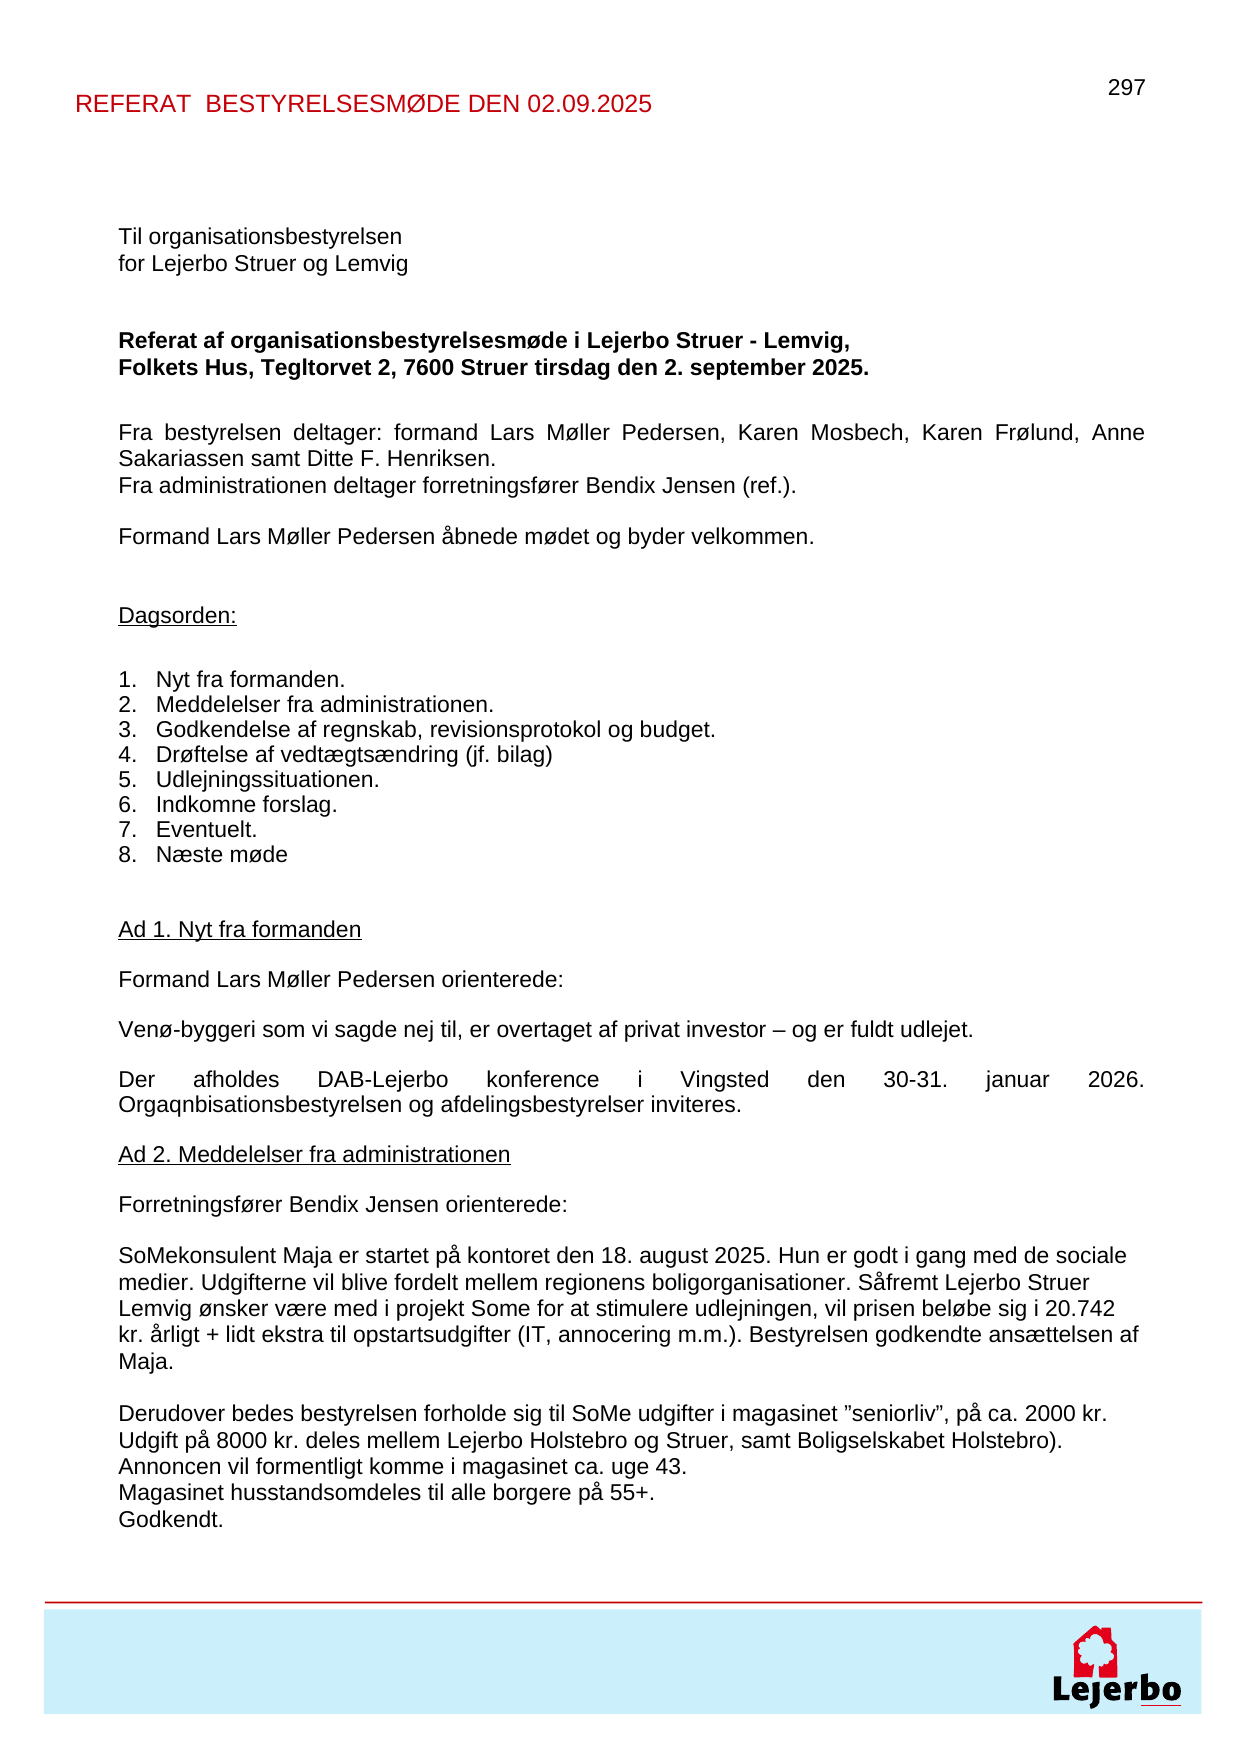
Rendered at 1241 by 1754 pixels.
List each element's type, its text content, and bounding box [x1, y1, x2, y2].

list Nyt fra formanden. [118, 667, 1146, 692]
text Fra administrationen deltager forretningsfører Bendix Jensen (ref.). [118, 472, 1146, 498]
text Til organisationsbestyrelsen [118, 223, 1146, 249]
list Indkomne forslag. [118, 792, 1146, 817]
text Derudover bedes bestyrelsen forholde sig til SoMe udgifter i magasinet ”seniorliv”, på ca. 2000 kr. Udgift på 8000 kr. deles mellem Lejerbo Holstebro og Struer, samt Boligselskabet Holstebro). [118, 1400, 1146, 1453]
text Ad 1. Nyt fra formanden [118, 917, 1146, 942]
text SoMekonsulent Maja er startet på kontoret den 18. august 2025. Hun er godt i gang med de sociale medier. Udgifterne vil blive fordelt mellem regionens boligorganisationer. Såfremt Lejerbo Struer Lemvig ønsker være med i projekt Some for at stimulere udlejningen, vil prisen beløbe sig i 20.742 kr. årligt + lidt ekstra til opstartsudgifter (IT, annocering m.m.). Bestyrelsen godkendte ansættelsen af Maja. [118, 1242, 1146, 1374]
text Formand Lars Møller Pedersen orienterede: [118, 967, 1146, 992]
text Venø-byggeri som vi sagde nej til, er overtaget af privat investor – og er fuldt udlejet. [118, 1017, 1146, 1042]
list Godkendelse af regnskab, revisionsprotokol og budget. [118, 717, 1146, 742]
text Ad 2. Meddelelser fra administrationen [118, 1142, 1146, 1167]
text Annoncen vil formentligt komme i magasinet ca. uge 43. [118, 1453, 1146, 1479]
text for Lejerbo Struer og Lemvig [118, 249, 1146, 276]
text Fra bestyrelsen deltager: formand Lars Møller Pedersen, Karen Mosbech, Karen Frølund, Anne Sakariassen samt Ditte F. Henriksen. [118, 419, 1146, 472]
list Eventuelt. [118, 817, 1146, 842]
list Drøftelse af vedtægtsændring (jf. bilag) [118, 742, 1146, 767]
text Magasinet husstandsomdeles til alle borgere på 55+. [118, 1479, 1146, 1506]
text Der afholdes DAB-Lejerbo konference i Vingsted den 30-31. januar 2026. Orgaqnbisationsbestyrelsen og afdelingsbestyrelser inviteres. [118, 1067, 1146, 1117]
list Udlejningssituationen. [118, 767, 1146, 792]
text Formand Lars Møller Pedersen åbnede mødet og byder velkommen. [118, 523, 1146, 549]
text Referat af organisationsbestyrelsesmøde i Lejerbo Struer - Lemvig, [118, 327, 1146, 354]
text Forretningsfører Bendix Jensen orienterede: [118, 1192, 1146, 1217]
text Folkets Hus, Tegltorvet 2, 7600 Struer tirsdag den 2. september 2025. [118, 354, 1146, 380]
list Meddelelser fra administrationen. [118, 692, 1146, 717]
list Næste møde [118, 842, 1146, 867]
text Dagsorden: [118, 602, 1146, 628]
text Godkendt. [118, 1506, 1146, 1532]
